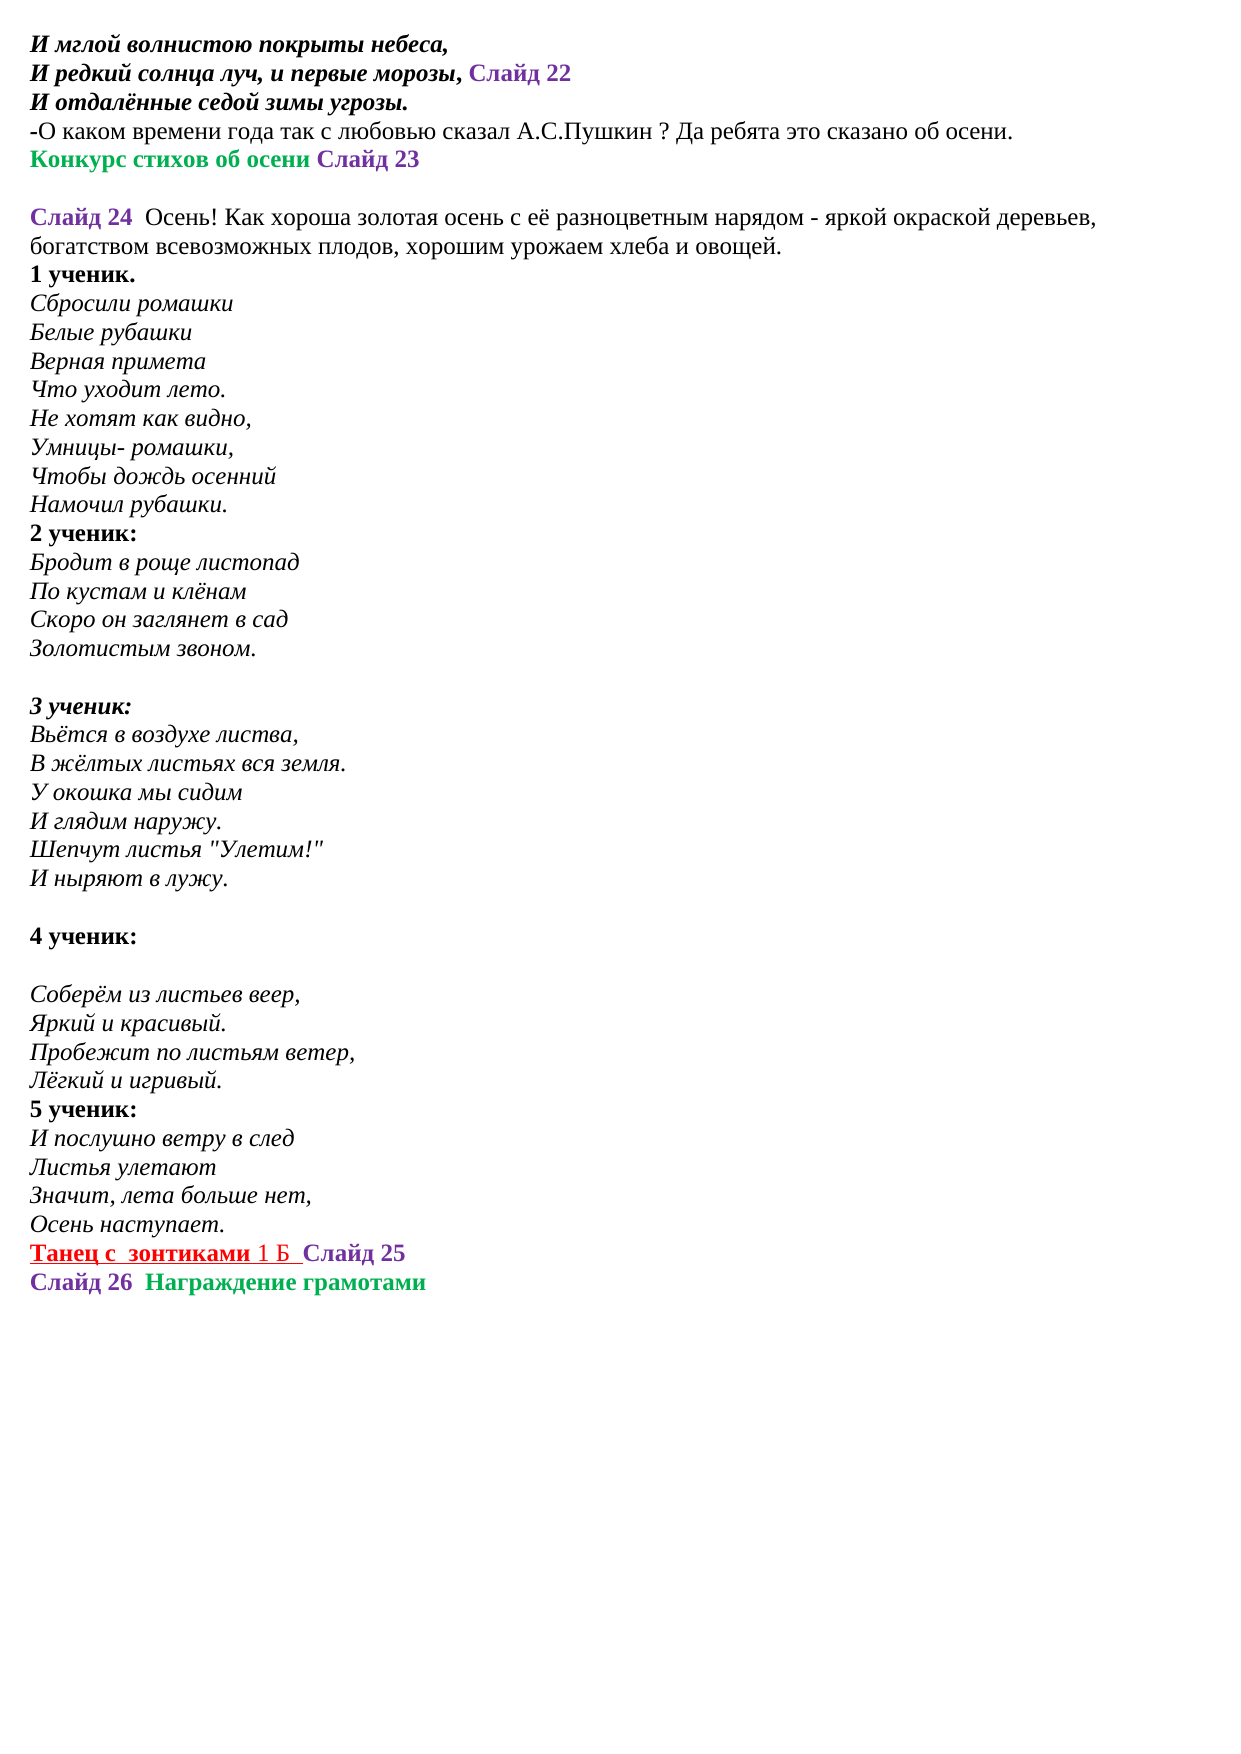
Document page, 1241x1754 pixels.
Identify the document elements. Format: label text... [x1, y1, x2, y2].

text Золотистым звоном. [29, 633, 1211, 662]
text Бродит в роще листопад [29, 547, 1211, 576]
text Конкурс стихов об осени Слайд 23 [29, 144, 1211, 173]
text Слайд 26 Награждение грамотами [29, 1267, 1211, 1295]
text Яркий и красивый. [29, 1008, 1211, 1037]
text 5 ученик: [29, 1094, 1211, 1123]
text Верная примета [29, 346, 1211, 374]
text Пробежит по листьям ветер, [29, 1037, 1211, 1065]
text Осень наступает. [29, 1209, 1211, 1238]
text Танец с зонтиками 1 Б Слайд 25 [29, 1238, 1211, 1267]
text И мглой волнистою покрыты небеса, [29, 29, 1211, 58]
text В жёлтых листьях вся земля. [29, 748, 1211, 777]
text Лёгкий и игривый. [29, 1065, 1211, 1094]
text 2 ученик: [29, 518, 1211, 547]
text -О каком времени года так с любовью сказал А.С.Пушкин ? Да ребята это сказано об осени. [29, 116, 1211, 144]
text Шепчут листья "Улетим!" [29, 834, 1211, 863]
text И ныряют в лужу. [29, 863, 1211, 892]
text И послушно ветру в след [29, 1123, 1211, 1152]
text Умницы- ромашки, [29, 432, 1211, 461]
text Белые рубашки [29, 317, 1211, 346]
text По кустам и клёнам [29, 576, 1211, 604]
text Сбросили ромашки [29, 288, 1211, 317]
text Намочил рубашки. [29, 489, 1211, 518]
text Скоро он заглянет в сад [29, 604, 1211, 633]
text 3 ученик: [29, 691, 1211, 719]
text Значит, лета больше нет, [29, 1180, 1211, 1209]
text Не хотят как видно, [29, 403, 1211, 432]
text У окошка мы сидим [29, 777, 1211, 806]
text Чтобы дождь осенний [29, 461, 1211, 489]
text И глядим наружу. [29, 806, 1211, 834]
text И отдалённые седой зимы угрозы. [29, 87, 1211, 116]
text Листья улетают [29, 1152, 1211, 1180]
text 4 ученик: [29, 921, 1211, 950]
text 1 ученик. [29, 259, 1211, 288]
text Слайд 24 Осень! Как хороша золотая осень с её разноцветным нарядом - яркой окраской деревьев, богатством всевозможных плодов, хорошим урожаем хлеба и овощей. [29, 202, 1211, 259]
text Что уходит лето. [29, 374, 1211, 403]
text Вьётся в воздухе листва, [29, 719, 1211, 748]
text Соберём из листьев веер, [29, 979, 1211, 1008]
text И редкий солнца луч, и первые морозы, Слайд 22 [29, 58, 1211, 87]
